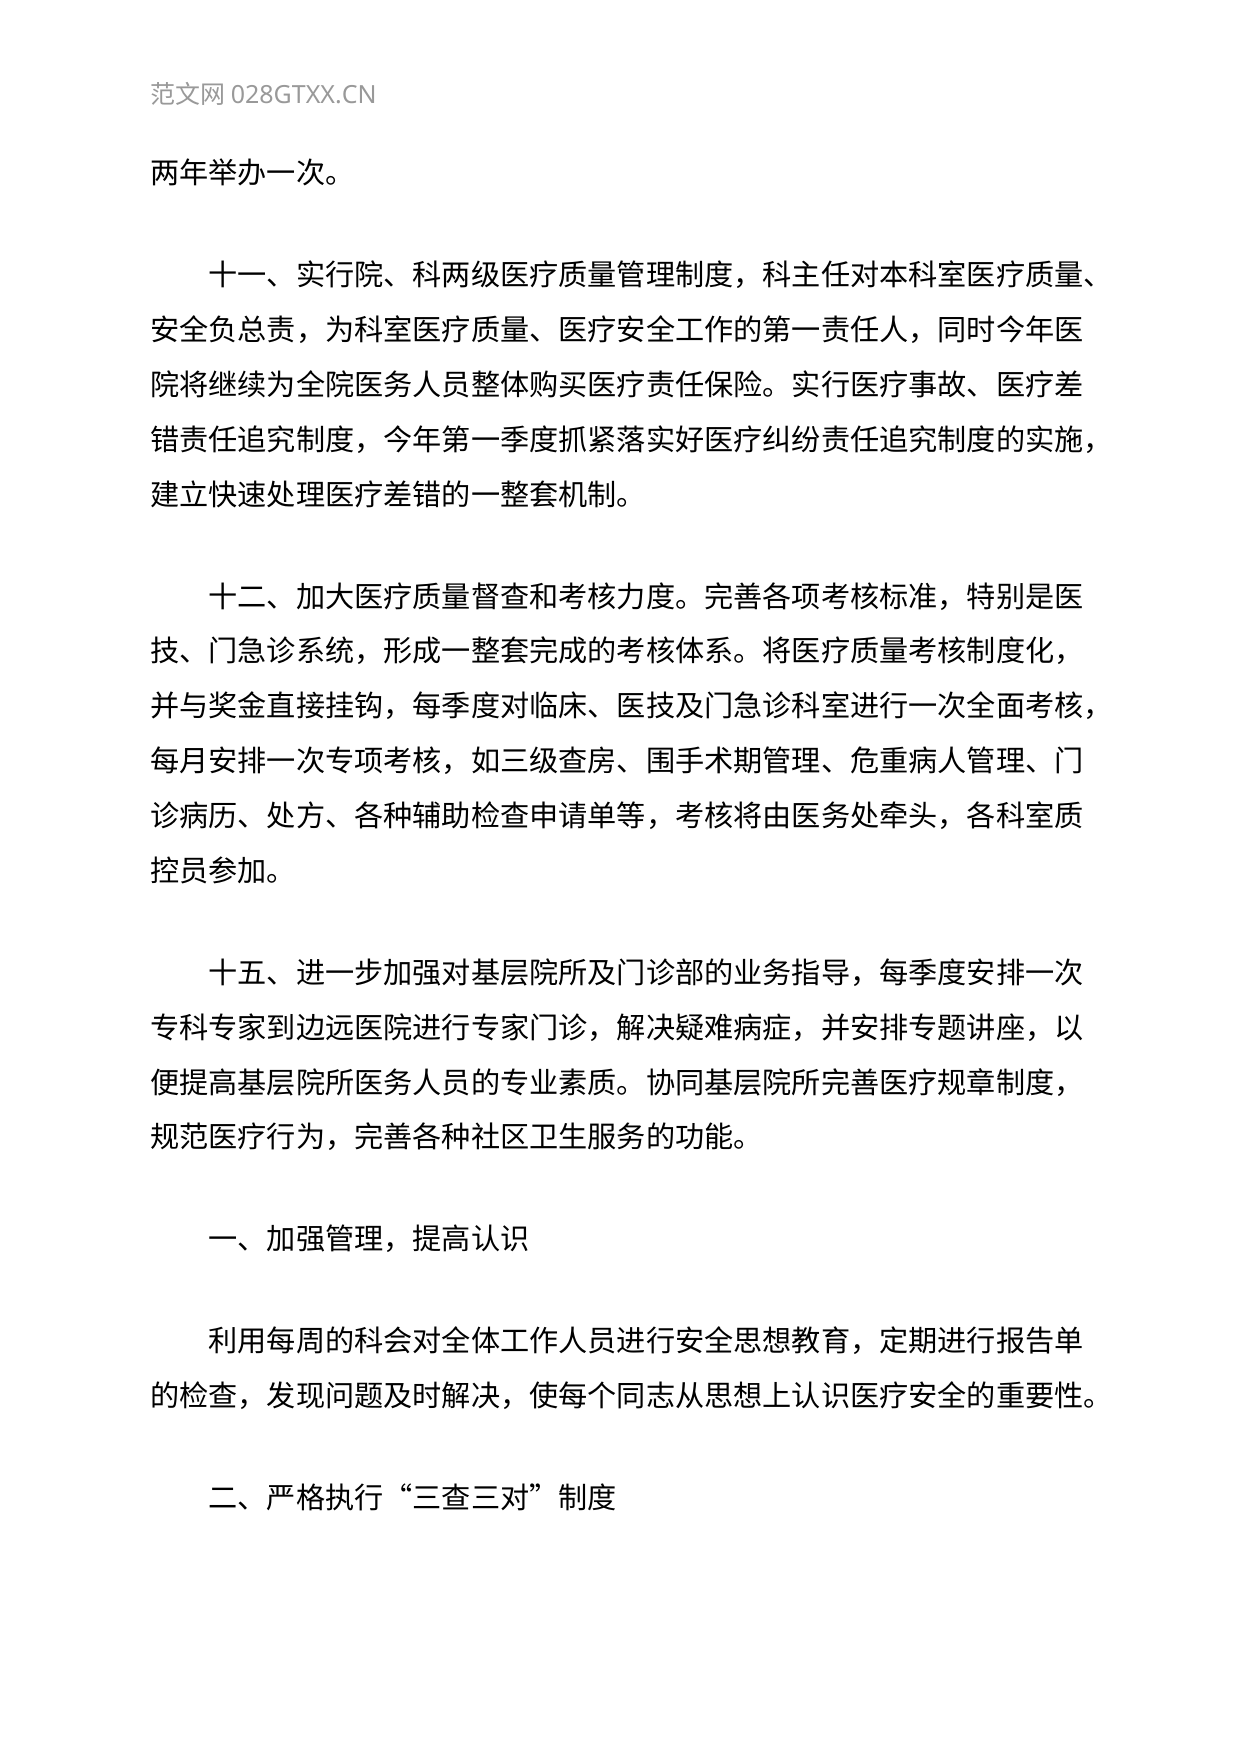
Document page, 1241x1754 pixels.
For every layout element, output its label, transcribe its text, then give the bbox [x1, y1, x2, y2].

text 一、加强管理，提高认识 [150, 1216, 1090, 1258]
text 二、严格执行“三查三对”制度 [150, 1474, 1090, 1517]
text 十五、进一步加强对基层院所及门诊部的业务指导，每季度安排一次专科专家到边远医院进行专家门诊，解决疑难病症，并安排专题讲座，以便提高基层院所医务人员的专业素质。协同基层院所完善医疗规章制度，规范医疗行为，完善各种社区卫生服务的功能。 [150, 949, 1090, 1156]
text 十二、加大医疗质量督查和考核力度。完善各项考核标准，特别是医技、门急诊系统，形成一整套完成的考核体系。将医疗质量考核制度化，并与奖金直接挂钩，每季度对临床、医技及门急诊科室进行一次全面考核，每月安排一次专项考核，如三级查房、围手术期管理、危重病人管理、门诊病历、处方、各种辅助检查申请单等，考核将由医务处牵头，各科室质控员参加。 [150, 573, 1090, 890]
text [150, 150, 1090, 192]
text 利用每周的科会对全体工作人员进行安全思想教育，定期进行报告单的检查，发现问题及时解决，使每个同志从思想上认识医疗安全的重要性。 [150, 1318, 1090, 1415]
text 十一、实行院、科两级医疗质量管理制度，科主任对本科室医疗质量、安全负总责，为科室医疗质量、医疗安全工作的第一责任人，同时今年医院将继续为全院医务人员整体购买医疗责任保险。实行医疗事故、医疗差错责任追究制度，今年第一季度抓紧落实好医疗纠纷责任追究制度的实施，建立快速处理医疗差错的一整套机制。 [150, 252, 1090, 514]
